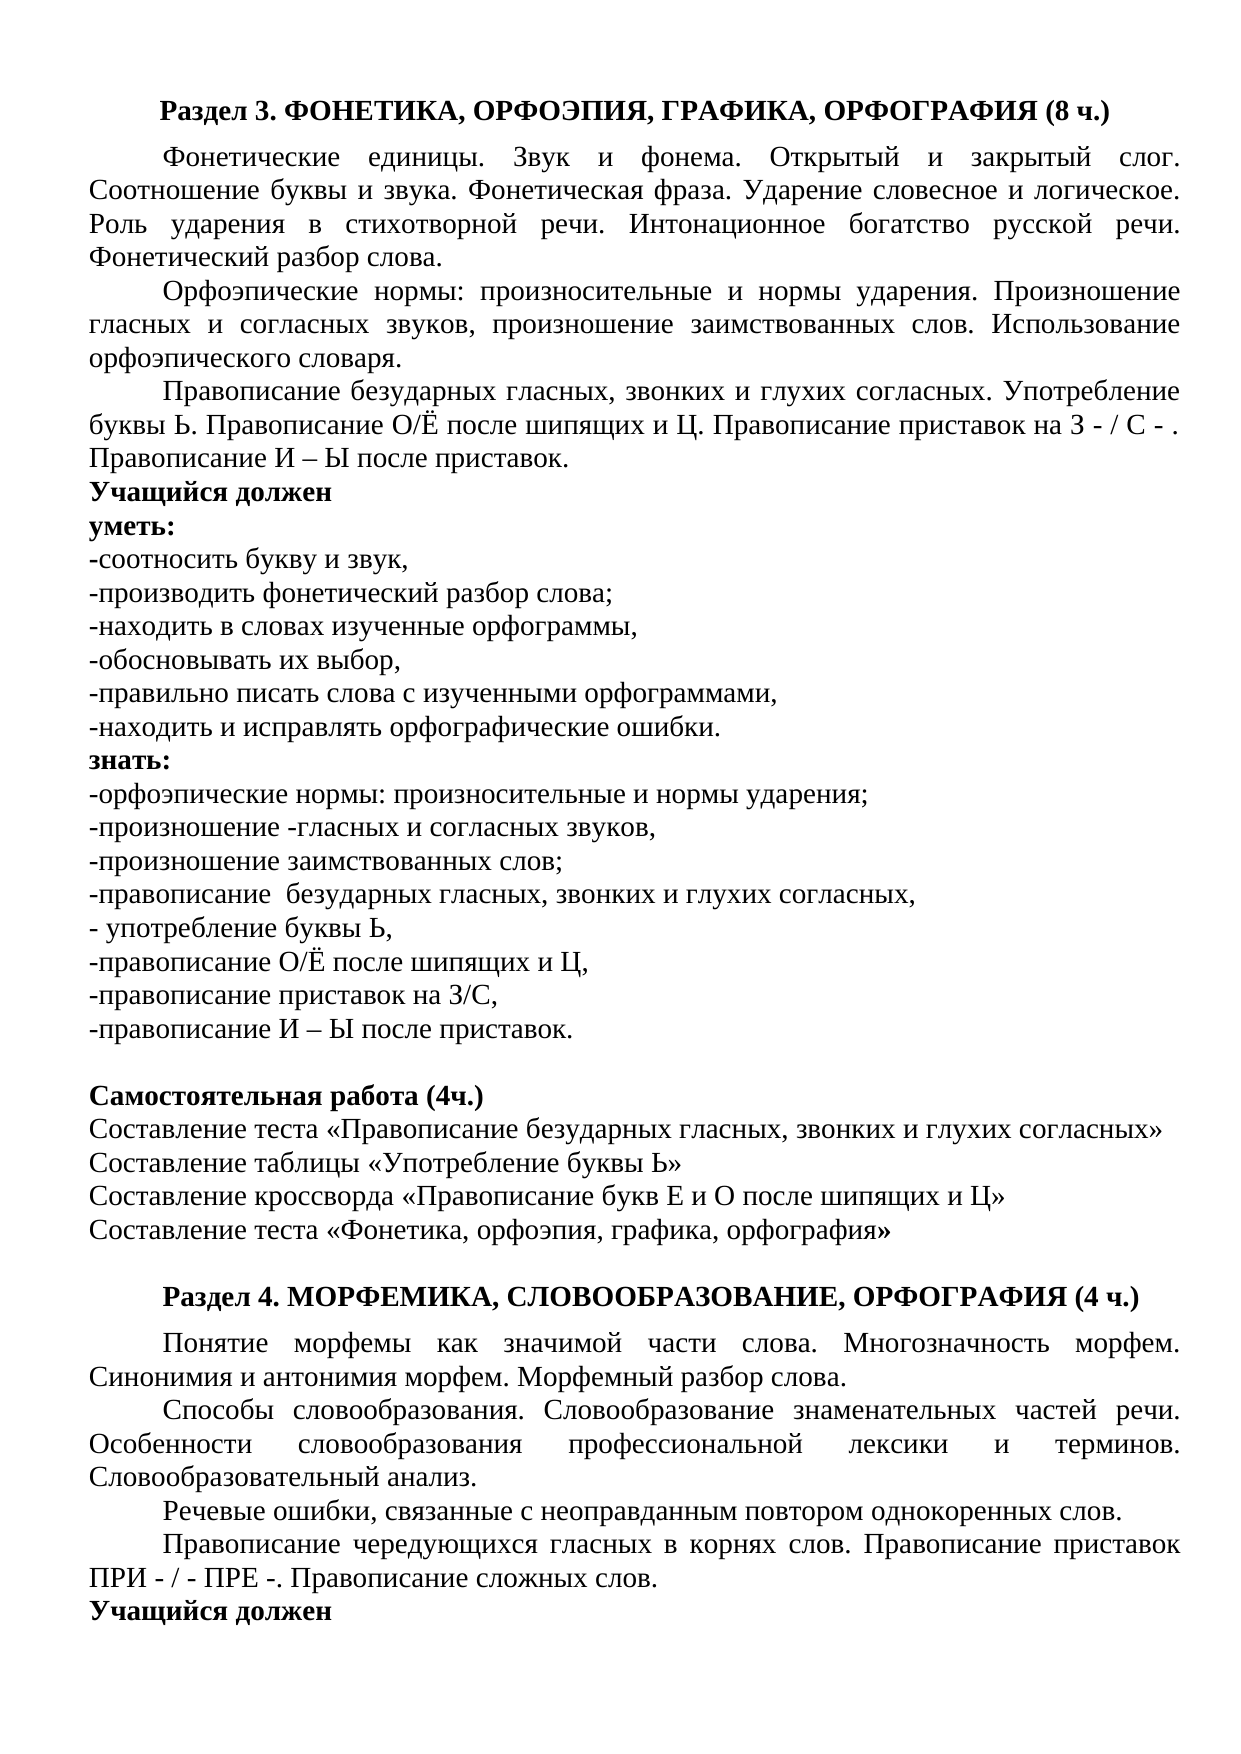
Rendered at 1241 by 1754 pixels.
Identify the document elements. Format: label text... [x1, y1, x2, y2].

text -произношение -гласных и согласных звуков, [89, 809, 1181, 843]
text -правописание И – Ы после приставок. [89, 1011, 1181, 1044]
text - употребление буквы Ь, [89, 910, 1181, 944]
text -находить и исправлять орфографические ошибки. [89, 709, 1181, 742]
text -правописание приставок на З/С, [89, 977, 1181, 1011]
text Понятие морфемы как значимой части слова. Многозначность морфем. Синонимия и антонимия морфем. Морфемный разбор слова. [89, 1325, 1181, 1392]
text Составление кроссворда «Правописание букв Е и О после шипящих и Ц» [89, 1178, 1181, 1212]
text -орфоэпические нормы: произносительные и нормы ударения; [89, 776, 1181, 809]
text Орфоэпические нормы: произносительные и нормы ударения. Произношение гласных и согласных звуков, произношение заимствованных слов. Использование орфоэпического словаря. [89, 273, 1181, 373]
text -соотносить букву и звук, [89, 541, 1181, 575]
text -находить в словах изученные орфограммы, [89, 608, 1181, 642]
text Составление теста «Правописание безударных гласных, звонких и глухих согласных» [89, 1111, 1181, 1145]
text Составление теста «Фонетика, орфоэпия, графика, орфография» [89, 1212, 1181, 1246]
subtitle Правописание чередующихся гласных в корнях слов. Правописание приставок ПРИ - / - ПРЕ -. Правописание сложных слов. [89, 1526, 1181, 1593]
text -обосновывать их выбор, [89, 642, 1181, 675]
text Способы словообразования. Словообразование знаменательных частей речи. Особенности словообразования профессиональной лексики и терминов. Словообразовательный анализ. [89, 1392, 1181, 1493]
text знать: [89, 742, 1181, 776]
text -произношение заимствованных слов; [89, 843, 1181, 877]
subtitle Раздел 4. МОРФЕМИКА, СЛОВООБРАЗОВАНИЕ, ОРФОГРАФИЯ (4 ч.) [89, 1279, 1181, 1313]
text -правописание безударных гласных, звонких и глухих согласных, [89, 877, 1181, 910]
text Самостоятельная работа (4ч.) [89, 1078, 1181, 1111]
text Правописание безударных гласных, звонких и глухих согласных. Употребление буквы Ь. Правописание О/Ё после шипящих и Ц. Правописание приставок на З - / С - . Правописание И – Ы после приставок. [89, 373, 1181, 474]
text уметь: [89, 508, 1181, 541]
text Составление таблицы «Употребление буквы Ь» [89, 1145, 1181, 1178]
subtitle Раздел 3. ФОНЕТИКА, ОРФОЭПИЯ, ГРАФИКА, ОРФОГРАФИЯ (8 ч.) [89, 93, 1181, 126]
text -производить фонетический разбор слова; [89, 575, 1181, 608]
text -правильно писать слова с изученными орфограммами, [89, 675, 1181, 709]
text Учащийся должен [89, 1593, 1181, 1627]
text -правописание О/Ё после шипящих и Ц, [89, 944, 1181, 977]
text Учащийся должен [89, 474, 1181, 508]
text Фонетические единицы. Звук и фонема. Открытый и закрытый слог. Соотношение буквы и звука. Фонетическая фраза. Ударение словесное и логическое. Роль ударения в стихотворной речи. Интонационное богатство русской речи. Фонетический разбор слова. [89, 139, 1181, 273]
text Речевые ошибки, связанные с неоправданным повтором однокоренных слов. [89, 1493, 1181, 1526]
